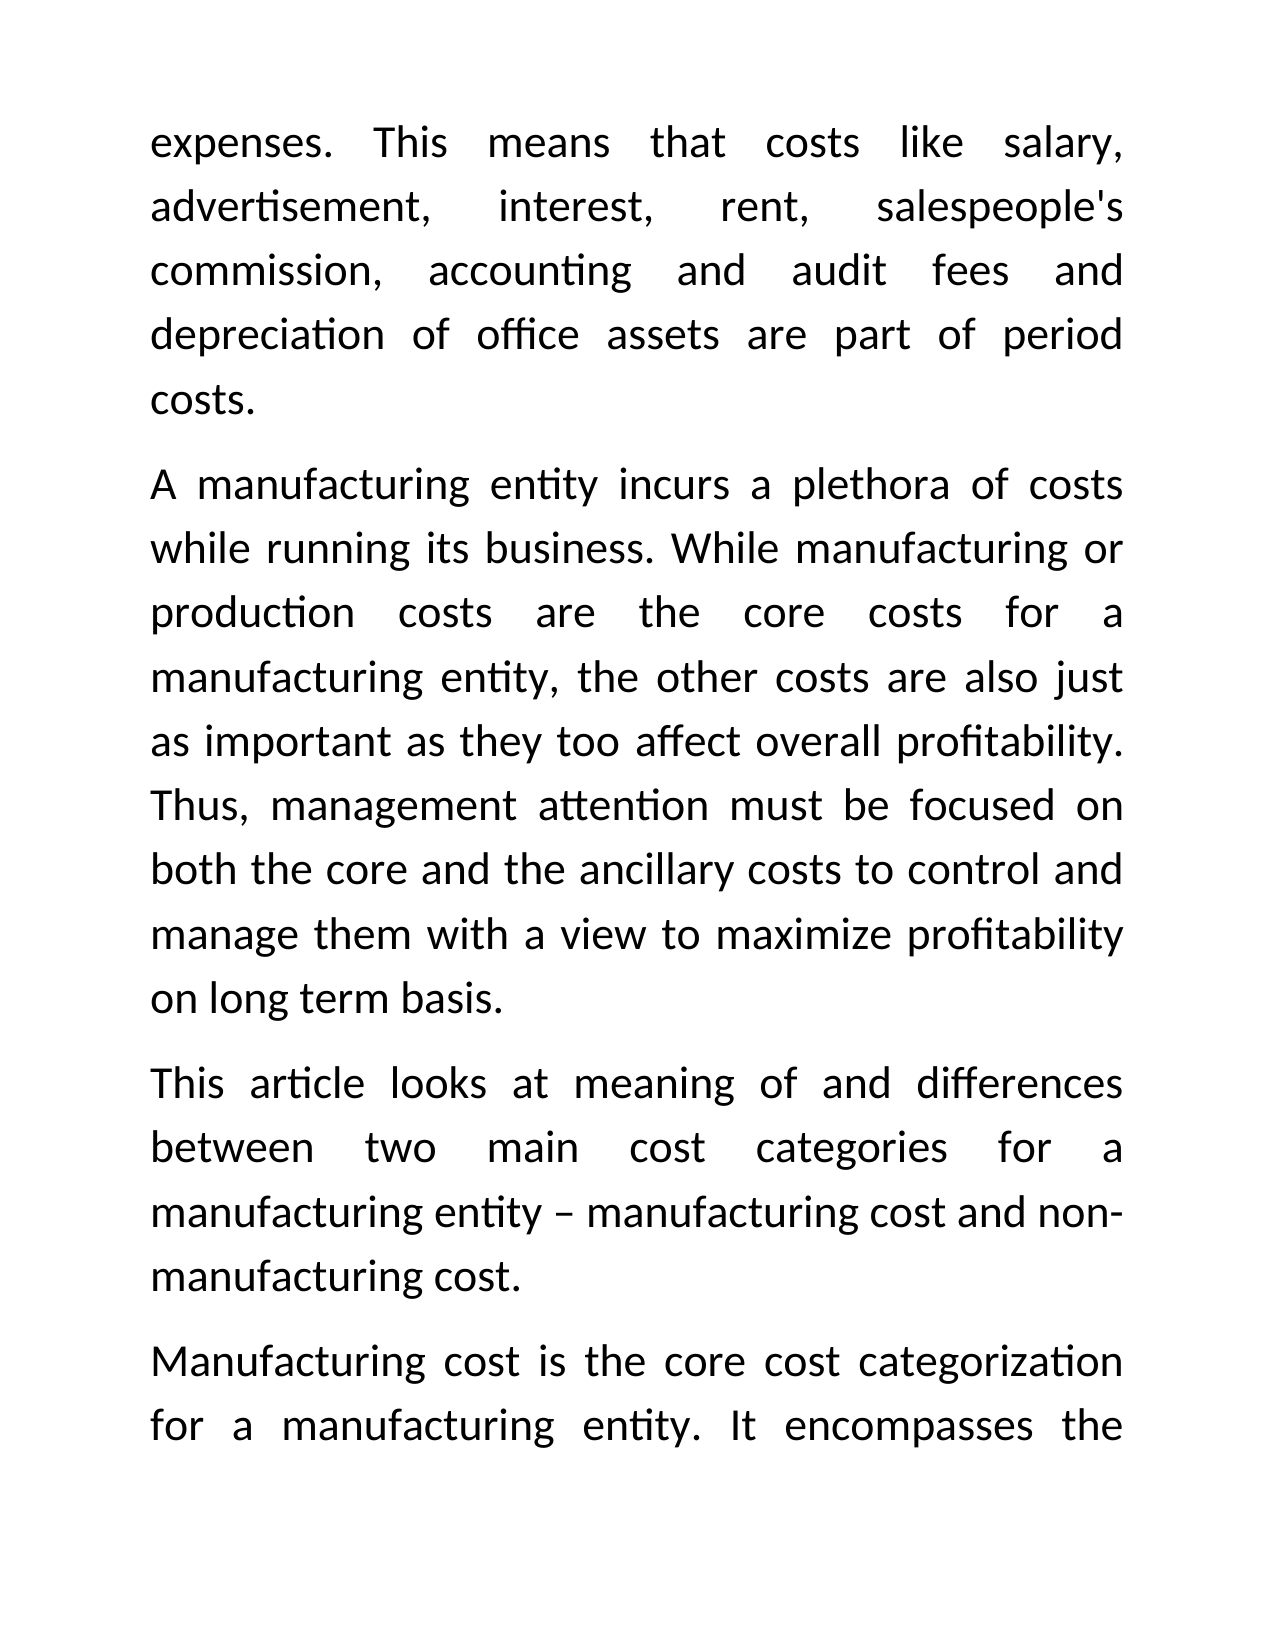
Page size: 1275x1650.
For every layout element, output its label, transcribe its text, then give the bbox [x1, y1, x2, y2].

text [150, 112, 1125, 426]
text This article looks at meaning of and differences between two main cost categories for a manufacturing entity – manufacturing cost and non-manufacturing cost. [150, 1054, 1125, 1303]
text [150, 1332, 1125, 1452]
text A manufacturing entity incurs a plethora of costs while running its business. While manufacturing or production costs are the core costs for a manufacturing entity, the other costs are also just as important as they too affect overall profitability. Thus, management attention must be focused on both the core and the ancillary costs to control and manage them with a view to maximize profitability on long term basis. [150, 455, 1125, 1025]
